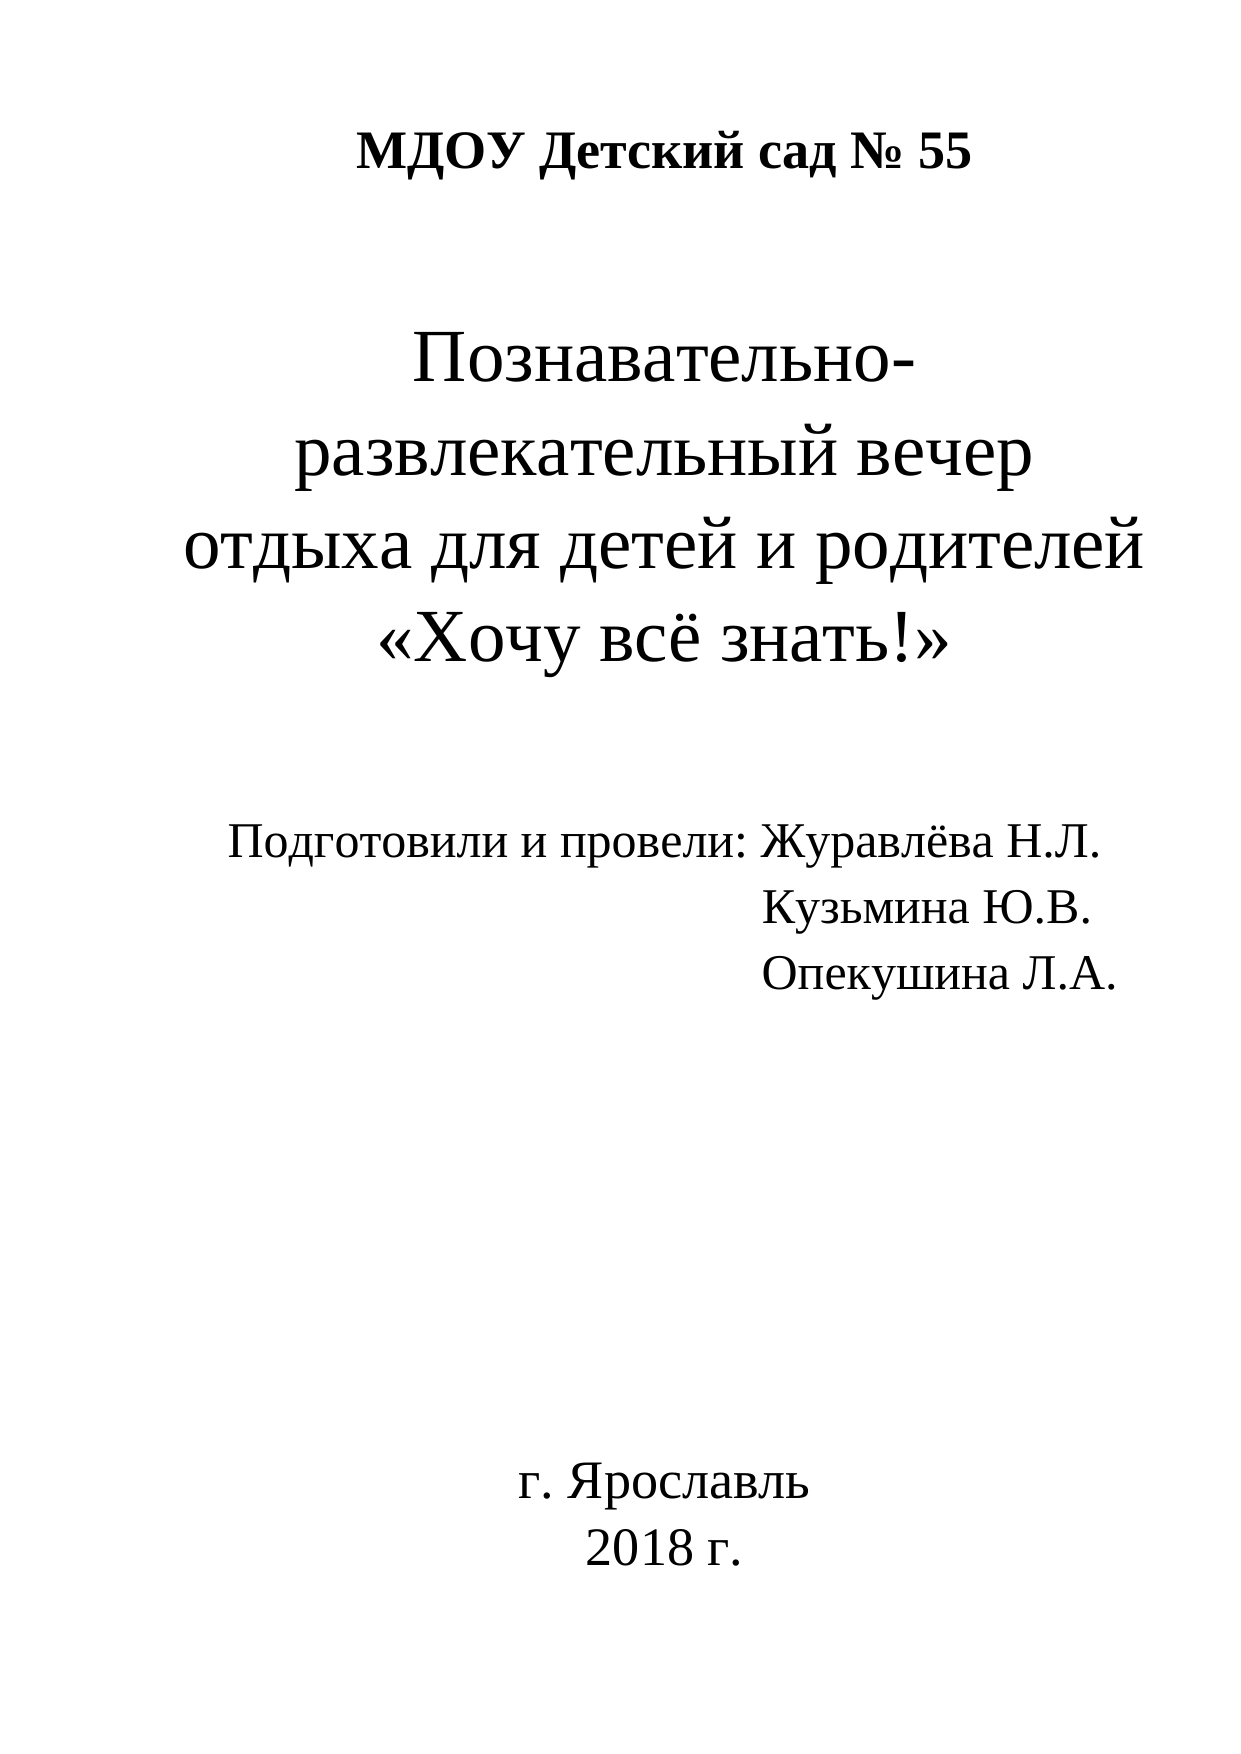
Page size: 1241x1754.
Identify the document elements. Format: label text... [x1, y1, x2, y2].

text МДОУ Детский сад № 55 [177, 118, 1152, 180]
text Кузьмина Ю.В. [177, 877, 1152, 934]
text 2018 г. [177, 1515, 1152, 1577]
text Подготовили и провели: Журавлёва Н.Л. [177, 811, 1152, 868]
text Познавательно-развлекательный вечер отдыха для детей и родителей «Хочу всё знать!» [177, 312, 1152, 677]
text Опекушина Л.А. [177, 943, 1152, 1000]
text г. Ярославль [177, 1448, 1152, 1510]
